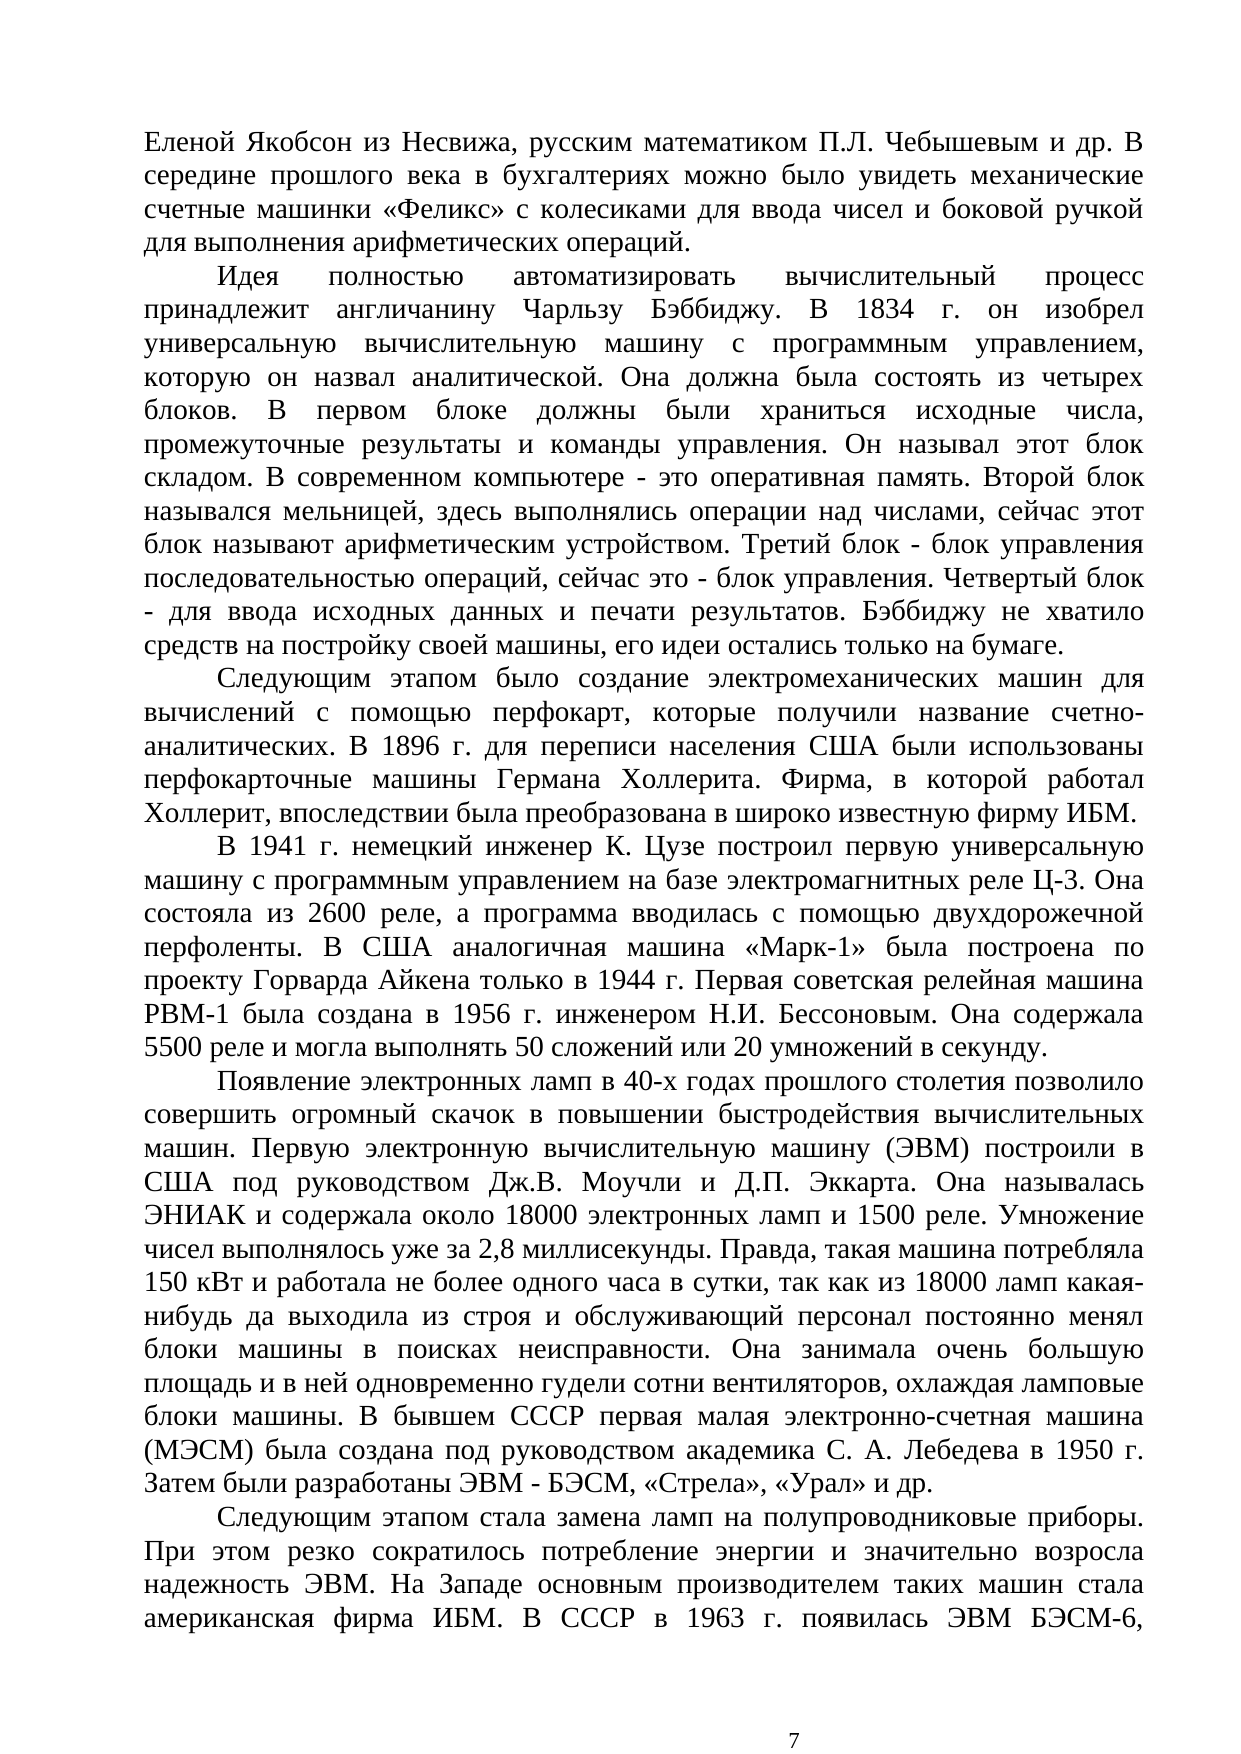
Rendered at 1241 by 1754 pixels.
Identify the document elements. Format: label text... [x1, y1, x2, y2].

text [144, 124, 1145, 259]
text Появление электронных ламп в 40-х годах прошлого столетия позволило совершить огромный скачок в повышении быстродействия вычислительных машин. Первую электронную вычислительную машину (ЭВМ) построили в США под руководством Дж.В. Моучли и Д.П. Эккарта. Она называлась ЭНИАК и содержала около 18000 электронных ламп и 1500 реле. Умножение чисел выполнялось уже за 2,8 миллисекунды. Правда, такая машина потребляла 150 кВт и работала не более одного часа в сутки, так как из 18000 ламп какая- нибудь да выходила из строя и обслуживающий персонал постоянно менял блоки машины в поисках неисправности. Она занимала очень большую площадь и в ней одновременно гудели сотни вентиляторов, охлаждая ламповые блоки машины. В бывшем СССР первая малая электронно-счетная машина (МЭСМ) была создана под руководством академика С. А. Лебедева в 1950 г. Затем были разработаны ЭВМ - БЭСМ, «Стрела», «Урал» и др. [144, 1064, 1145, 1500]
text В 1941 г. немецкий инженер К. Цузе построил первую универсальную машину с программным управлением на базе электромагнитных реле Ц-3. Она состояла из 2600 реле, а программа вводилась с помощью двухдорожечной перфоленты. В США аналогичная машина «Марк-1» была построена по проекту Горварда Айкена только в 1944 г. Первая советская релейная машина РВМ-1 была создана в 1956 г. инженером Н.И. Бессоновым. Она содержала 5500 реле и могла выполнять 50 сложений или 20 умножений в секунду. [144, 829, 1145, 1064]
text Следующим этапом было создание электромеханических машин для вычислений с помощью перфокарт, которые получили название счетно- аналитических. В 1896 г. для переписи населения США были использованы перфокарточные машины Германа Холлерита. Фирма, в которой работал Холлерит, впоследствии была преобразована в широко известную фирму ИБМ. [144, 661, 1145, 829]
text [144, 1500, 1145, 1634]
text Идея полностью автоматизировать вычислительный процесс принадлежит англичанину Чарльзу Бэббиджу. В 1834 г. он изобрел универсальную вычислительную машину с программным управлением, которую он назвал аналитической. Она должна была состоять из четырех блоков. В первом блоке должны были храниться исходные числа, промежуточные результаты и команды управления. Он называл этот блок складом. В современном компьютере - это оперативная память. Второй блок назывался мельницей, здесь выполнялись операции над числами, сейчас этот блок называют арифметическим устройством. Третий блок - блок управления последовательностью операций, сейчас это - блок управления. Четвертый блок - для ввода исходных данных и печати результатов. Бэббиджу не хватило средств на постройку своей машины, его идеи остались только на бумаге. [144, 259, 1145, 661]
